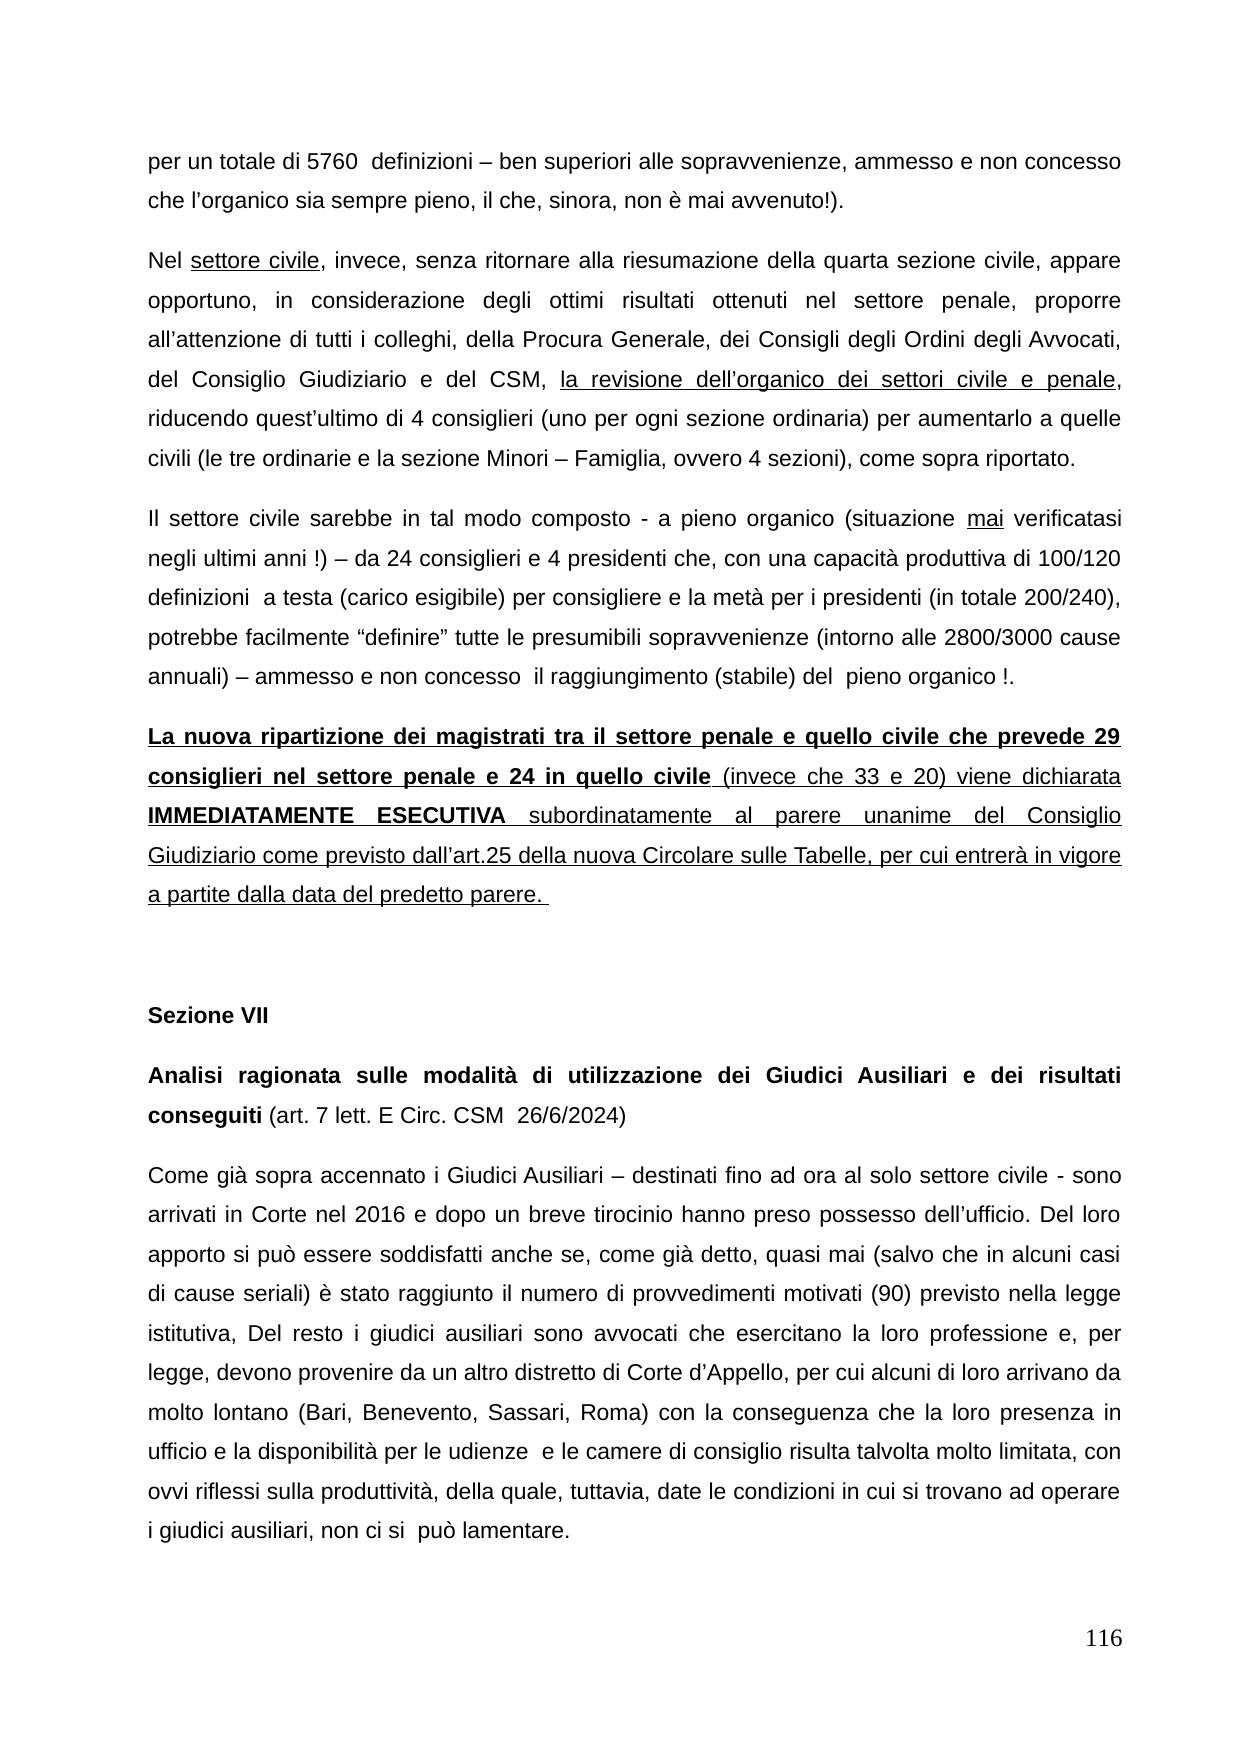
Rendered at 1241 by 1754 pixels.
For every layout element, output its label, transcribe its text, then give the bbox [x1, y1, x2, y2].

text Il settore civile sarebbe in tal modo composto - a pieno organico (situazione mai verificatasi negli ultimi anni !) – da 24 consiglieri e 4 presidenti che, con una capacità produttiva di 100/120 definizioni a testa (carico esigibile) per consigliere e la metà per i presidenti (in totale 200/240), potrebbe facilmente “definire” tutte le presumibili sopravvenienze (intorno alle 2800/3000 cause annuali) – ammesso e non concesso il raggiungimento (stabile) del pieno organico !. [148, 505, 1122, 689]
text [148, 148, 1122, 213]
text La nuova ripartizione dei magistrati tra il settore penale e quello civile che prevede 29 consiglieri nel settore penale e 24 in quello civile (invece che 33 e 20) viene dichiarata IMMEDIATAMENTE ESECUTIVA subordinatamente al parere unanime del Consiglio Giudiziario come previsto dall’art.25 della nuova Circolare sulle Tabelle, per cui entrerà in vigore a partite dalla data del predetto parere. [148, 723, 1122, 825]
text La nuova ripartizione dei magistrati tra il settore penale e quello civile che prevede 29 consiglieri nel settore penale e 24 in quello civile (invece che 33 e 20) viene dichiarata IMMEDIATAMENTE ESECUTIVA subordinatamente al parere unanime del Consiglio Giudiziario come previsto dall’art.25 della nuova Circolare sulle Tabelle, per cui entrerà in vigore a partite dalla data del predetto parere. [148, 826, 1122, 865]
text Analisi ragionata sulle modalità di utilizzazione dei Giudici Ausiliari e dei risultati conseguiti (art. 7 lett. E Circ. CSM 26/6/2024) [148, 1062, 1122, 1128]
text Nel settore civile, invece, senza ritornare alla riesumazione della quarta sezione civile, appare opportuno, in considerazione degli ottimi risultati ottenuti nel settore penale, proporre all’attenzione di tutti i colleghi, della Procura Generale, dei Consigli degli Ordini degli Avvocati, del Consiglio Giudiziario e del CSM, la revisione dell’organico dei settori civile e penale, riducendo quest’ultimo di 4 consiglieri (uno per ogni sezione ordinaria) per aumentarlo a quelle civili (le tre ordinarie e la sezione Minori – Famiglia, ovvero 4 sezioni), come sopra riportato. [148, 247, 1122, 471]
text Sezione VII [148, 1002, 1122, 1028]
text Come già sopra accennato i Giudici Ausiliari – destinati fino ad ora al solo settore civile - sono arrivati in Corte nel 2016 e dopo un breve tirocinio hanno preso possesso dell’ufficio. Del loro apporto si può essere soddisfatti anche se, come già detto, quasi mai (salvo che in alcuni casi di cause seriali) è stato raggiunto il numero di provvedimenti motivati (90) previsto nella legge istitutiva, Del resto i giudici ausiliari sono avvocati che esercitano la loro professione e, per legge, devono provenire da un altro distretto di Corte d’Appello, per cui alcuni di loro arrivano da molto lontano (Bari, Benevento, Sassari, Roma) con la conseguenza che la loro presenza in ufficio e la disponibilità per le udienze e le camere di consiglio risulta talvolta molto limitata, con ovvi riflessi sulla produttività, della quale, tuttavia, date le condizioni in cui si trovano ad operare i giudici ausiliari, non ci si può lamentare. [148, 1162, 1122, 1544]
text La nuova ripartizione dei magistrati tra il settore penale e quello civile che prevede 29 consiglieri nel settore penale e 24 in quello civile (invece che 33 e 20) viene dichiarata IMMEDIATAMENTE ESECUTIVA subordinatamente al parere unanime del Consiglio Giudiziario come previsto dall’art.25 della nuova Circolare sulle Tabelle, per cui entrerà in vigore a partite dalla data del predetto parere. [148, 866, 1122, 908]
